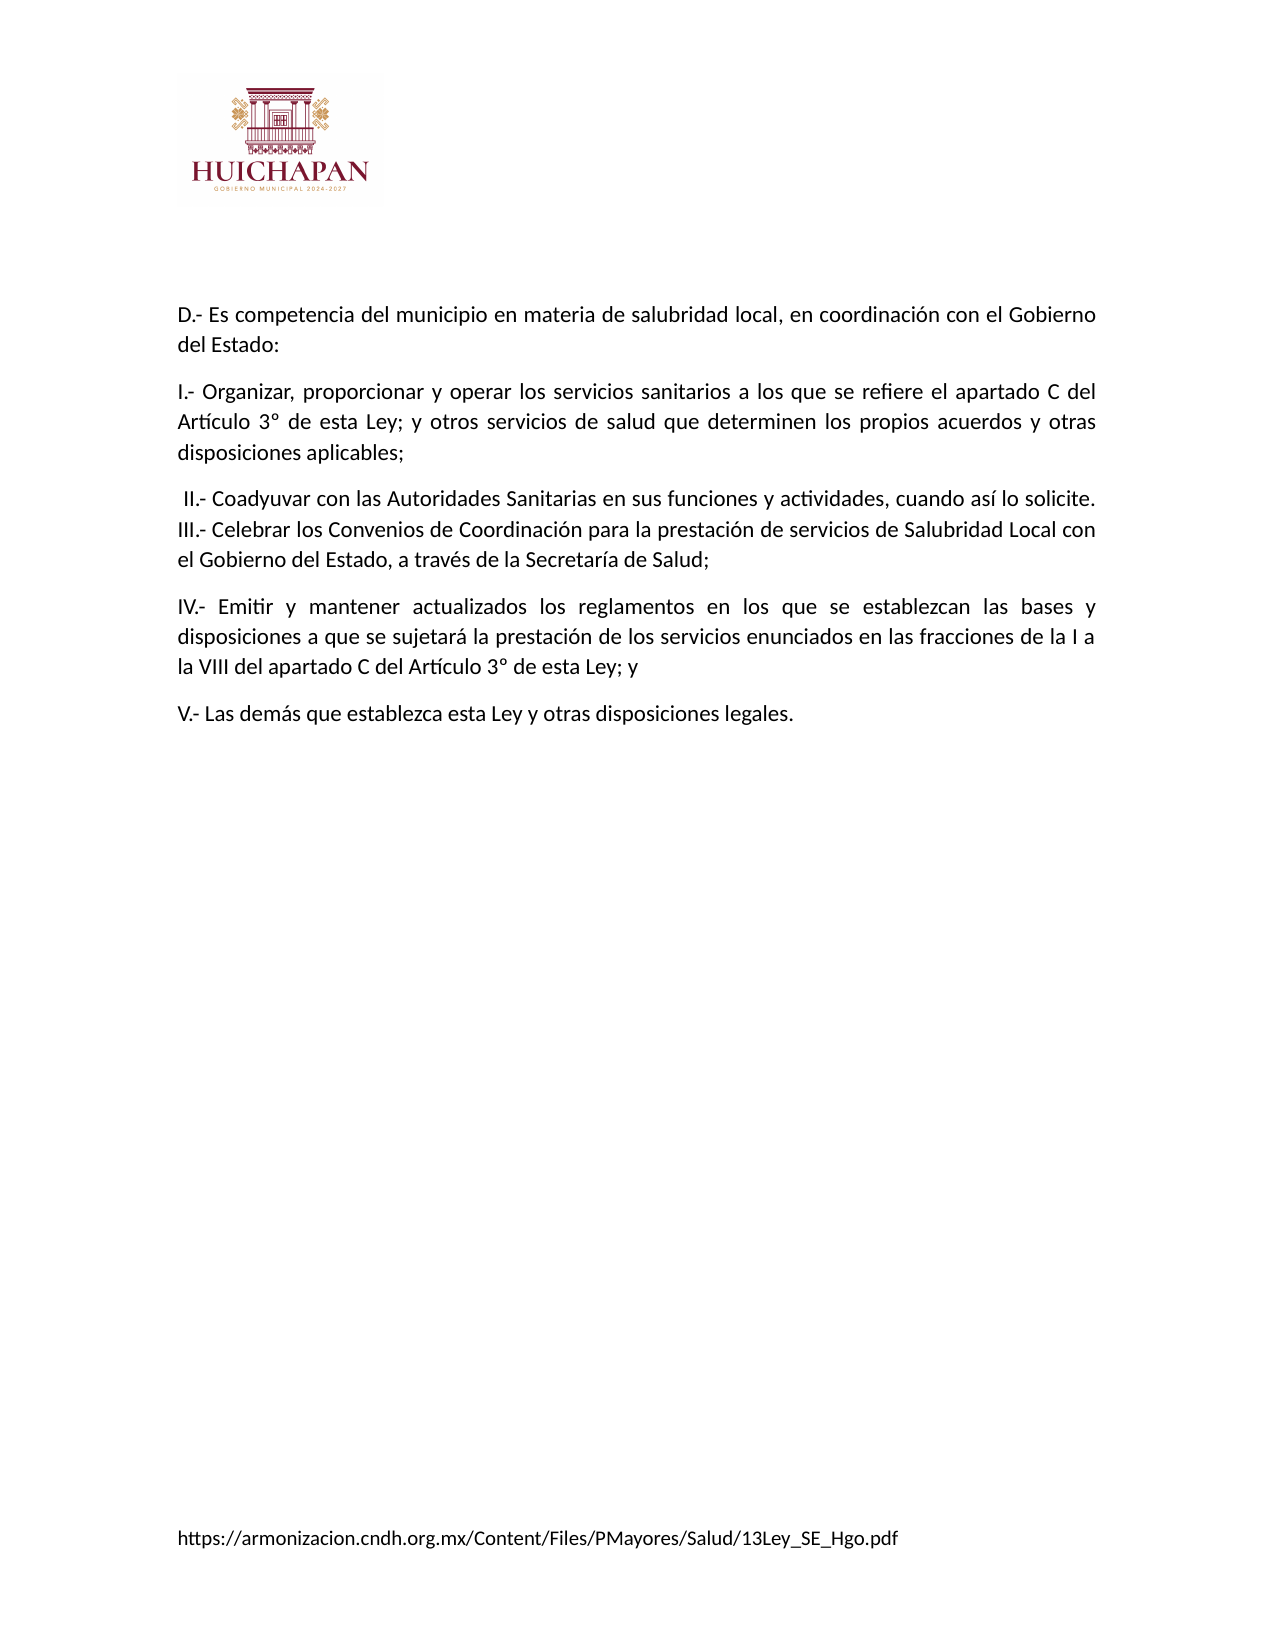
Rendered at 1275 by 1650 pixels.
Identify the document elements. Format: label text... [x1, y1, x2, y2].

text V.- Las demás que establezca esta Ley y otras disposiciones legales. [177, 699, 1098, 727]
picture [177, 73, 384, 207]
text D.- Es competencia del municipio en materia de salubridad local, en coordinación con el Gobierno del Estado: [177, 300, 1098, 358]
text II.- Coadyuvar con las Autoridades Sanitarias en sus funciones y actividades, cuando así lo solicite. III.- Celebrar los Convenios de Coordinación para la prestación de servicios de Salubridad Local con el Gobierno del Estado, a través de la Secretaría de Salud; [177, 484, 1098, 573]
text IV.- Emitir y mantener actualizados los reglamentos en los que se establezcan las bases y disposiciones a que se sujetará la prestación de los servicios enunciados en las fracciones de la I a la VIII del apartado C del Artículo 3º de esta Ley; y [177, 592, 1098, 680]
text I.- Organizar, proporcionar y operar los servicios sanitarios a los que se refiere el apartado C del Artículo 3º de esta Ley; y otros servicios de salud que determinen los propios acuerdos y otras disposiciones aplicables; [177, 377, 1098, 466]
